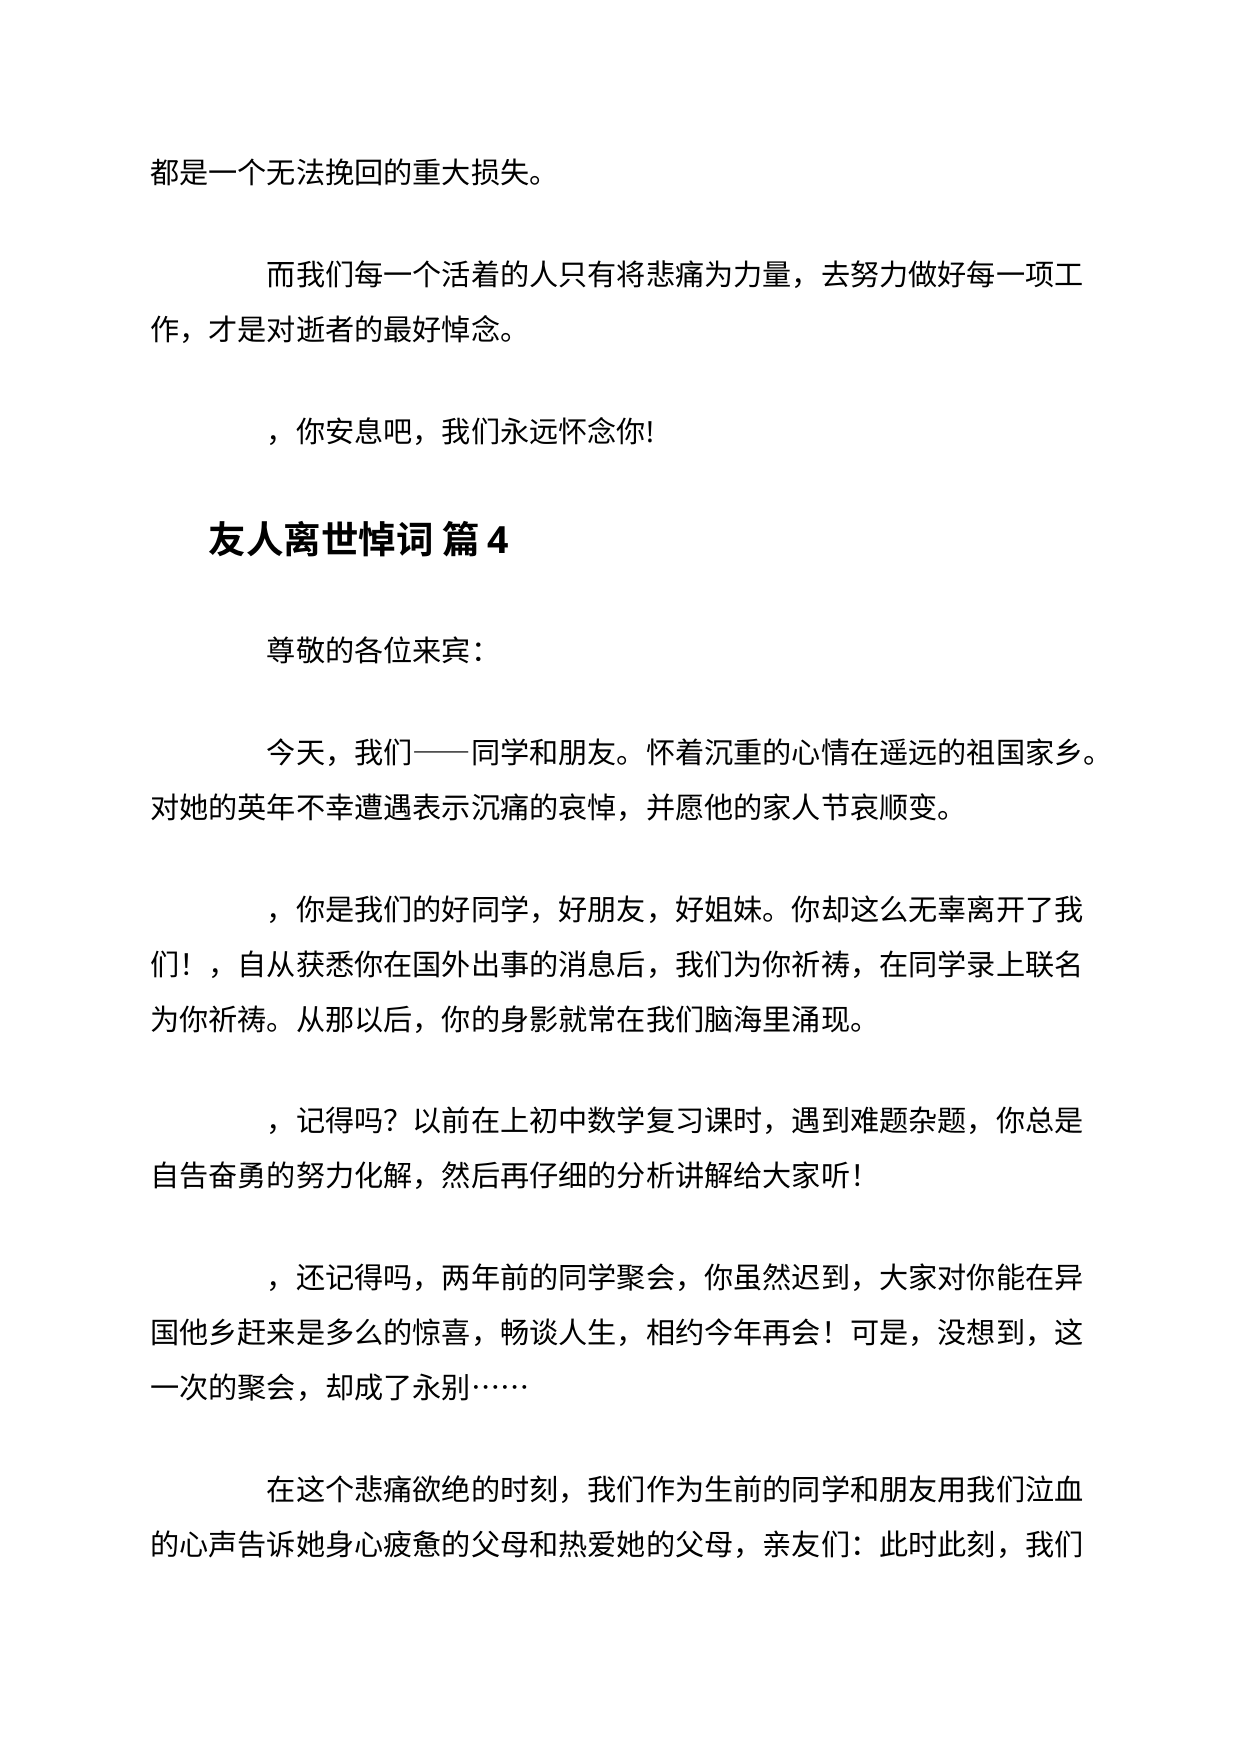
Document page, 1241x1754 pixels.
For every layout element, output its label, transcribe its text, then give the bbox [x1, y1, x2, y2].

text 尊敬的各位来宾： [150, 628, 1090, 670]
text ，你是我们的好同学，好朋友，好姐妹。你却这么无辜离开了我们！，自从获悉你在国外出事的消息后，我们为你祈祷，在同学录上联名为你祈祷。从那以后，你的身影就常在我们脑海里涌现。 [150, 886, 1090, 1038]
text 而我们每一个活着的人只有将悲痛为力量，去努力做好每一项工作，才是对逝者的最好悼念。 [150, 252, 1090, 349]
text ，还记得吗，两年前的同学聚会，你虽然迟到，大家对你能在异国他乡赶来是多么的惊喜，畅谈人生，相约今年再会！可是，没想到，这一次的聚会，却成了永别…… [150, 1255, 1090, 1407]
text 友人离世悼词 篇4 [150, 510, 1090, 565]
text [150, 1466, 1090, 1563]
text 今天，我们——同学和朋友。怀着沉重的心情在遥远的祖国家乡。对她的英年不幸遭遇表示沉痛的哀悼，并愿他的家人节哀顺变。 [150, 730, 1090, 827]
text ，你安息吧，我们永远怀念你! [150, 408, 1090, 451]
text ，记得吗？以前在上初中数学复习课时，遇到难题杂题，你总是自告奋勇的努力化解，然后再仔细的分析讲解给大家听！ [150, 1098, 1090, 1195]
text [150, 150, 1090, 192]
